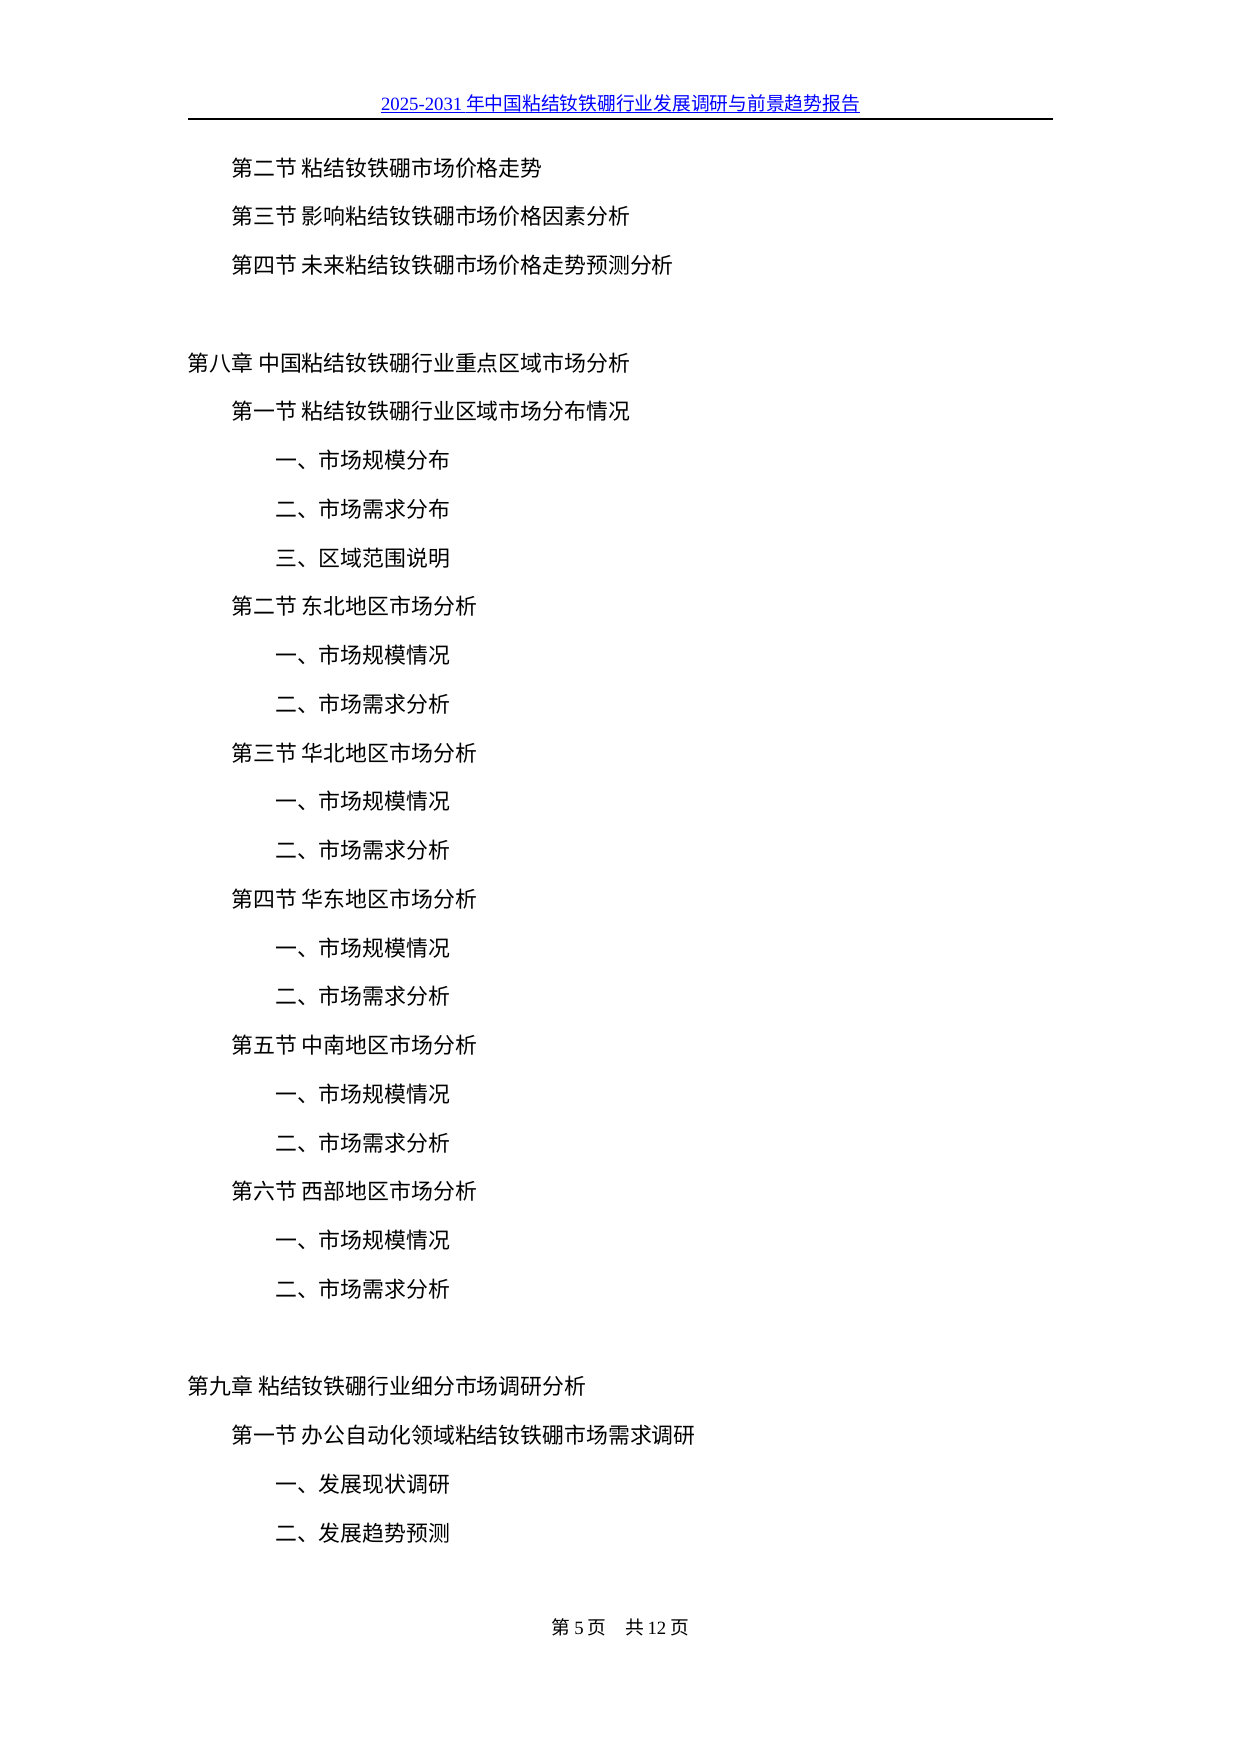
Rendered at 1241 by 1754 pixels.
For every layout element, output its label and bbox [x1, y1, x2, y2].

text [187, 150, 1053, 1548]
